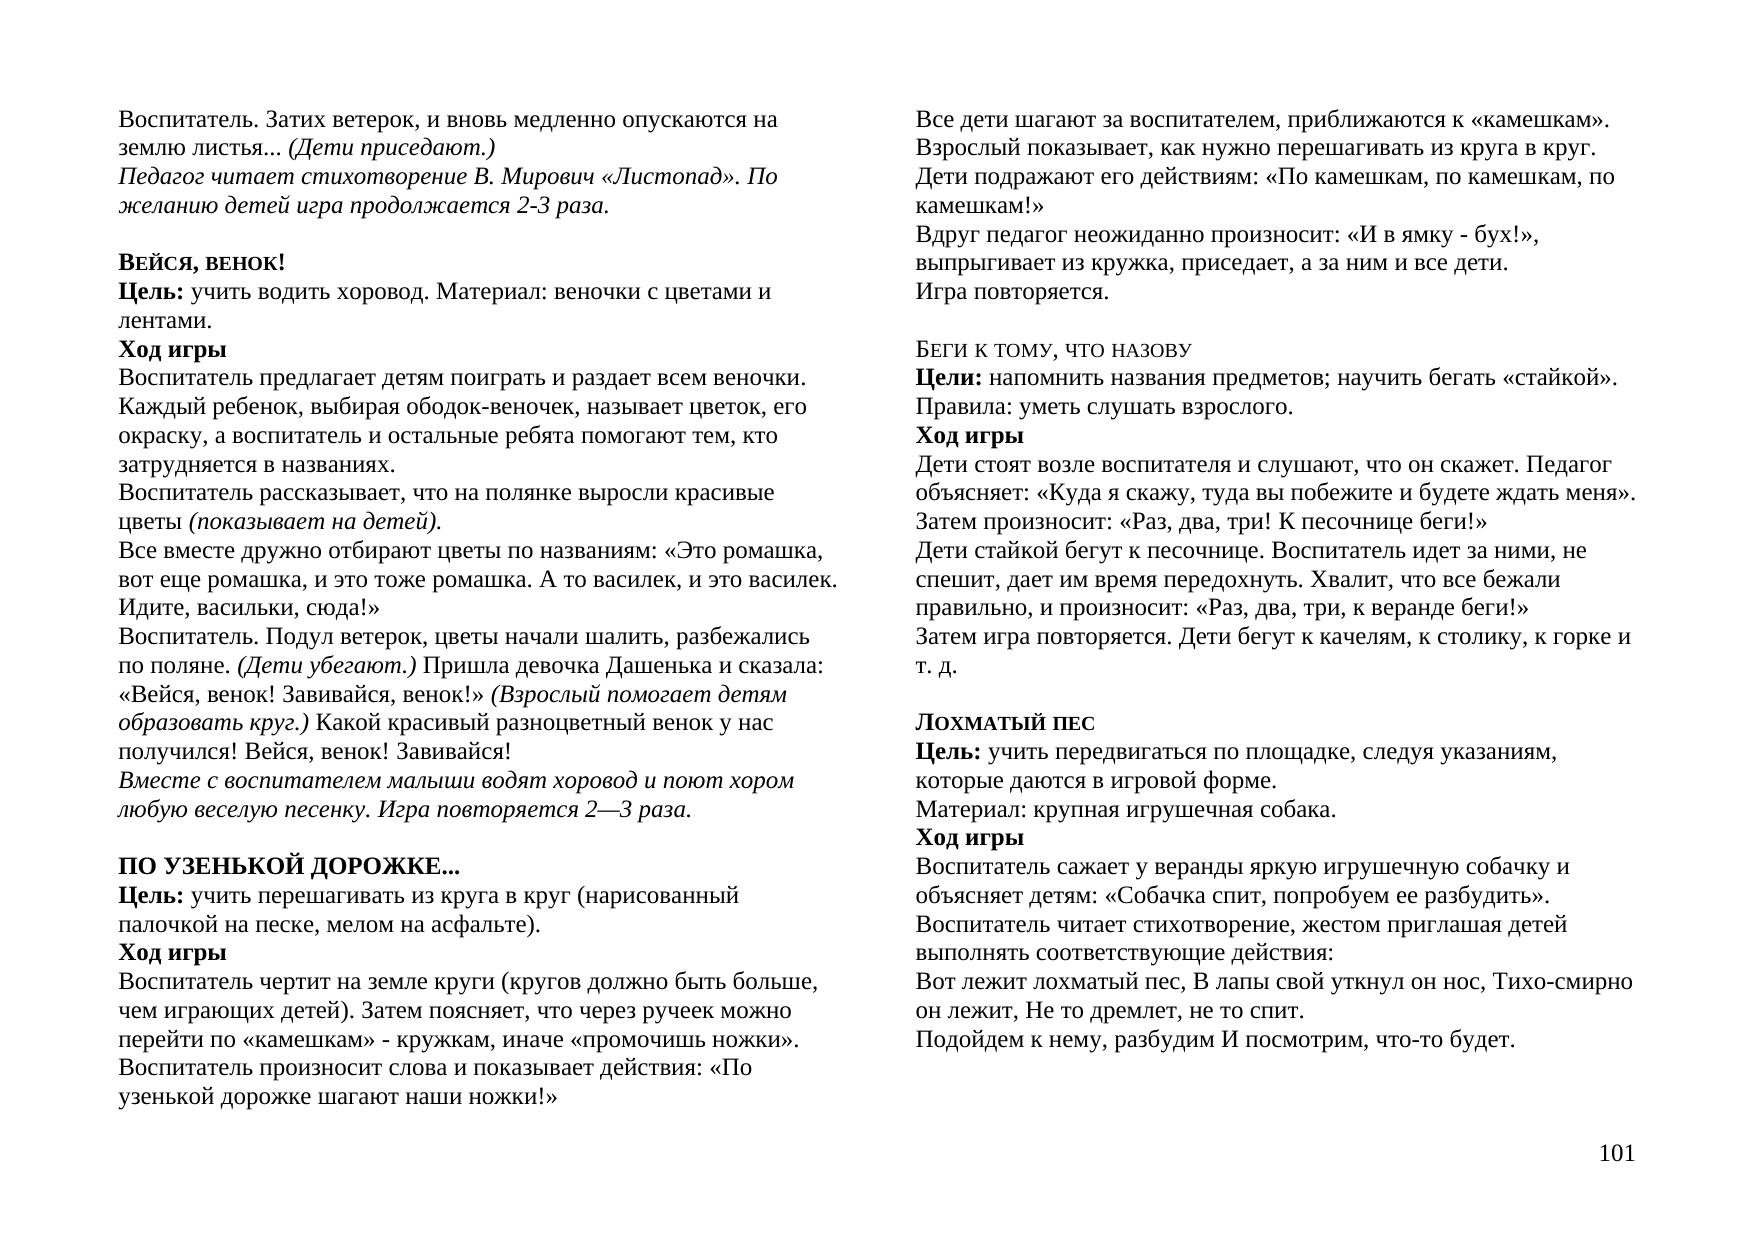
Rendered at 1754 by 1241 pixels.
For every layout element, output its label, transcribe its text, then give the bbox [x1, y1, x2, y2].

text Все дети шагают за воспитателем, приближаются к «камешкам». Взрослый показывает, как нужно перешагивать из круга в круг. Дети подражают его действиям: «По камешкам, по камешкам, по камешкам!» [915, 104, 1639, 219]
text ПО УЗЕНЬКОЙ ДОРОЖКЕ... [118, 851, 842, 880]
text Цель: учить передвигаться по площадке, следуя указаниям, которые даются в игровой форме. [915, 736, 1639, 794]
text Воспитатель сажает у веранды яркую игрушечную собачку и объясняет детям: «Собачка спит, попробуем ее разбудить». [915, 851, 1639, 909]
text Ход игры [915, 822, 1639, 851]
text Ход игры [915, 420, 1639, 449]
text Воспитатель читает стихотворение, жестом приглашая детей выполнять соответствующие действия: [915, 909, 1639, 966]
text Воспитатель. Затих ветерок, и вновь медленно опускаются на землю листья... (Дети приседают.) [118, 104, 842, 161]
text Педагог читает стихотворение В. Мирович «Листопад». По желанию детей игра продолжается 2-3 раза. [118, 161, 842, 219]
text Воспитатель чертит на земле круги (кругов должно быть больше, чем играющих детей). Затем поясняет, что через ручеек можно перейти по «камешкам» - кружкам, иначе «промочишь ножки». [118, 966, 842, 1052]
text Дети стайкой бегут к песочнице. Воспитатель идет за ними, не спешит, дает им время передохнуть. Хвалит, что все бежали правильно, и произносит: «Раз, два, три, к веранде беги!» [915, 535, 1639, 621]
text Воспитатель рассказывает, что на полянке выросли красивые цветы (показывает на детей). [118, 477, 842, 535]
text Вдруг педагог неожиданно произносит: «И в ямку - бух!», выпрыгивает из кружка, приседает, а за ним и все дети. [915, 219, 1639, 276]
text Ход игры [118, 937, 842, 966]
text Лохматый пес [915, 707, 1639, 736]
text Ход игры [118, 334, 842, 362]
text Все вместе дружно отбирают цветы по названиям: «Это ромашка, вот еще ромашка, и это тоже ромашка. А то василек, и это василек. Идите, васильки, сюда!» [118, 535, 842, 621]
text Воспитатель. Подул ветерок, цветы начали шалить, разбежались по поляне. (Дети убегают.) Пришла девочка Дашенька и сказала: «Вейся, венок! Завивайся, венок!» (Взрослый помогает детям образовать круг.) Какой красивый разноцветный венок у нас получился! Вейся, венок! Завивайся! [118, 621, 842, 765]
text Беги к тому, что назову [915, 334, 1639, 362]
text Цель: учить водить хоровод. Материал: веночки с цветами и лентами. [118, 276, 842, 334]
text Воспитатель предлагает детям поиграть и раздает всем веночки. Каждый ребенок, выбирая ободок-веночек, называет цветок, его окраску, а воспитатель и остальные ребята помогают тем, кто затрудняется в названиях. [118, 362, 842, 477]
text Затем игра повторяется. Дети бегут к качелям, к столику, к горке и т. д. [915, 621, 1639, 679]
text Дети стоят возле воспитателя и слушают, что он скажет. Педагог объясняет: «Куда я скажу, туда вы побежите и будете ждать меня». Затем произносит: «Раз, два, три! К песочнице беги!» [915, 449, 1639, 535]
text Цель: учить перешагивать из круга в круг (нарисованный палочкой на песке, мелом на асфальте). [118, 880, 842, 937]
text Материал: крупная игрушечная собака. [915, 794, 1639, 822]
text Вейся, венок! [118, 247, 842, 276]
text Вот лежит лохматый пес, В лапы свой уткнул он нос, Тихо-смирно он лежит, Не то дремлет, не то спит. [915, 966, 1639, 1024]
text Вместе с воспитателем малыши водят хоровод и поют хором любую веселую песенку. Игра повторяется 2—3 раза. [118, 765, 842, 822]
text Цели: напомнить названия предметов; научить бегать «стайкой». Правила: уметь слушать взрослого. [915, 362, 1639, 420]
text Подойдем к нему, разбудим И посмотрим, что-то будет. [915, 1024, 1639, 1052]
text Воспитатель произносит слова и показывает действия: «По узенькой дорожке шагают наши ножки!» [118, 1052, 842, 1110]
text Игра повторяется. [915, 276, 1639, 305]
